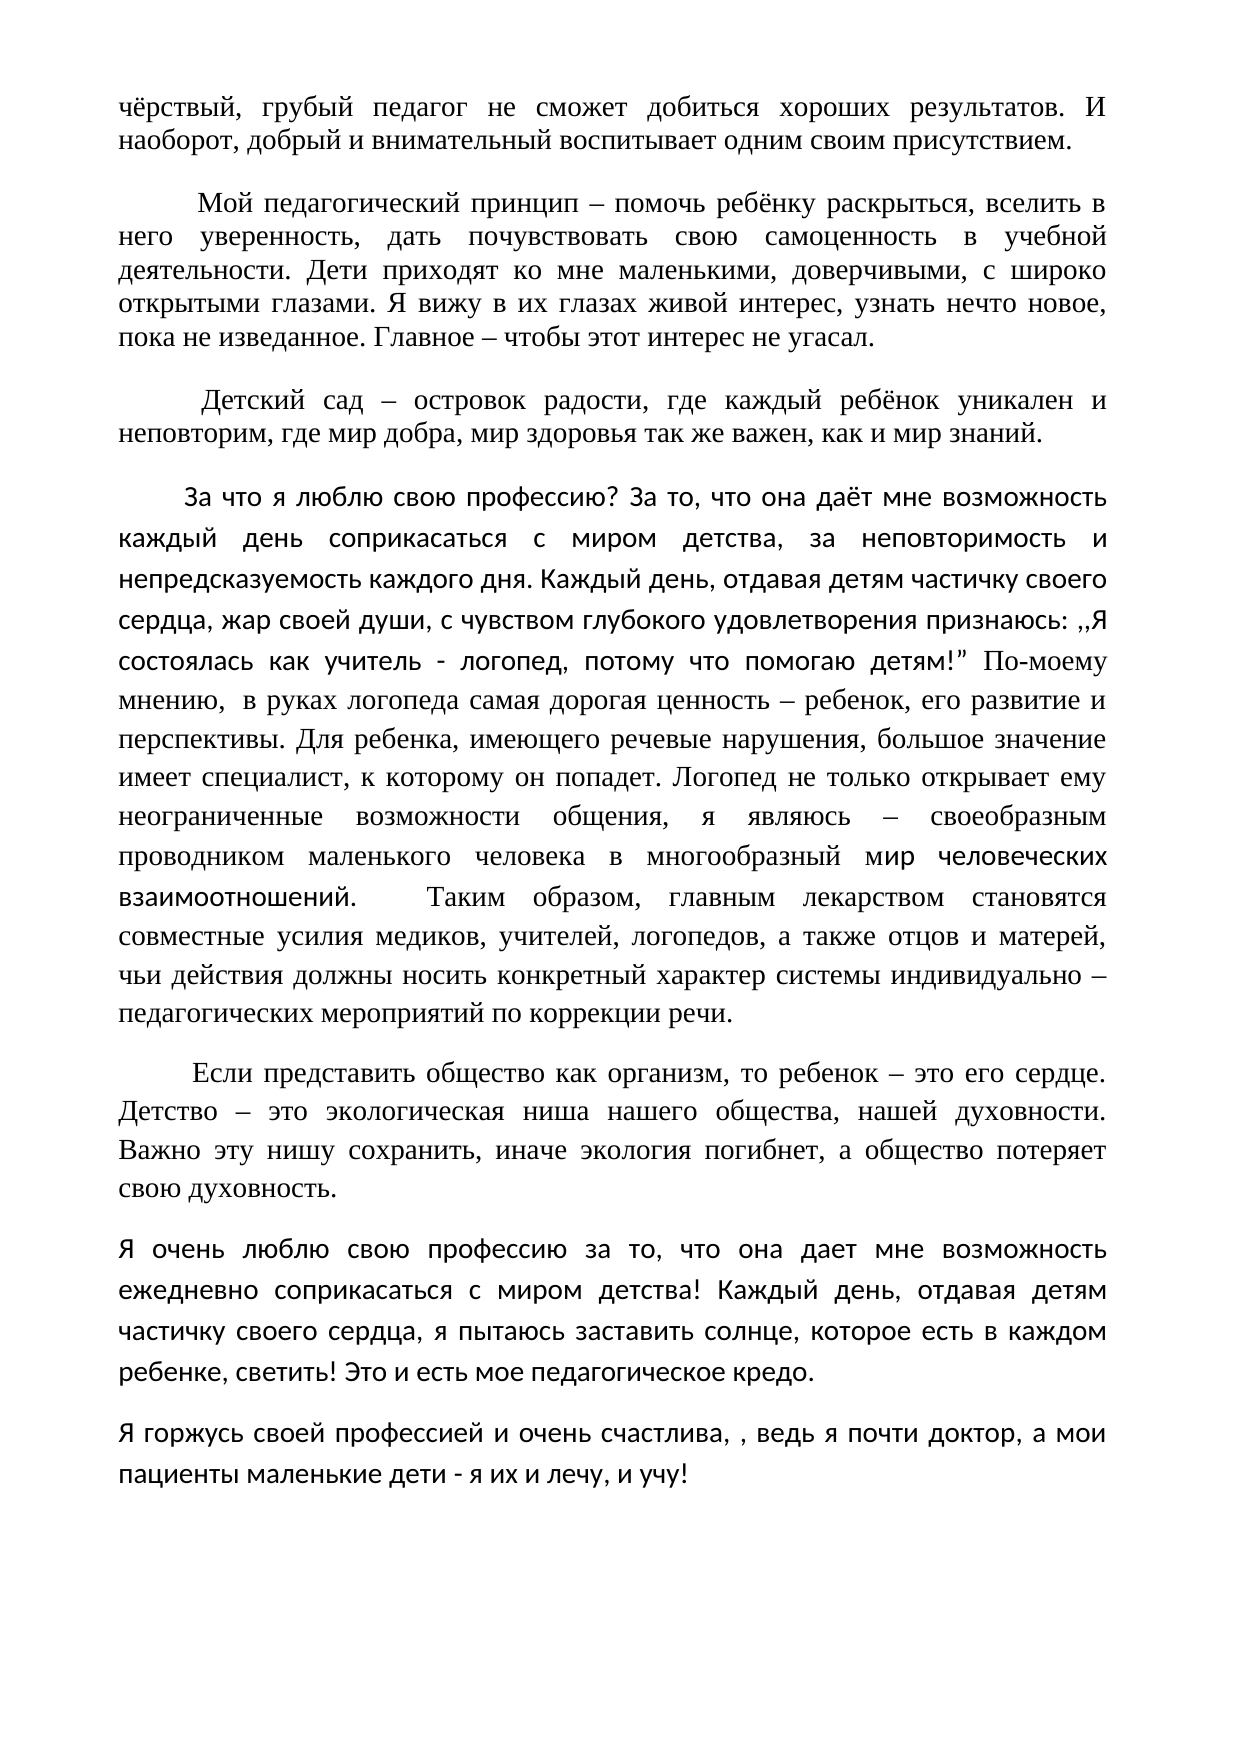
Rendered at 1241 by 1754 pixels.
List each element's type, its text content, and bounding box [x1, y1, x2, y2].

text Если представить общество как организм, то ребенок – это его сердце. Детство – это экологическая ниша нашего общества, нашей духовности. Важно эту нишу сохранить, иначе экология погибнет, а общество потеряет свою духовность. [118, 1055, 1107, 1204]
text Мой педагогический принцип – помочь ребёнку раскрыться, вселить в него уверенность, дать почувствовать свою самоценность в учебной деятельности. Дети приходят ко мне маленькими, доверчивыми, с широко открытыми глазами. Я вижу в их глазах живой интерес, узнать нечто новое, пока не изведанное. Главное – чтобы этот интерес не угасал. [118, 185, 1107, 353]
text Я горжусь своей профессией и очень счастлива, , ведь я почти доктор, а мои пациенты маленькие дети - я их и лечу, и учу! [118, 1414, 1107, 1491]
text Детский сад – островок радости, где каждый ребёнок уникален и неповторим, где мир добра, мир здоровья так же важен, как и мир знаний. [118, 382, 1107, 449]
text За что я люблю свою профессию? За то, что она даёт мне возможность каждый день соприкасаться с миром детства, за неповторимость и непредсказуемость каждого дня. Каждый день, отдавая детям частичку своего сердца, жар своей души, с чувством глубокого удовлетворения признаюсь: ,,Я состоялась как учитель - логопед, потому что помогаю детям!” По-моему мнению, в руках логопеда самая дорогая ценность – ребенок, его развитие и перспективы. Для ребенка, имеющего речевые нарушения, большое значение имеет специалист, к которому он попадет. Логопед не только открывает ему неограниченные возможности общения, я являюсь – своеобразным проводником маленького человека в многообразный мир человеческих взаимоотношений. Таким образом, главным лекарством становятся совместные усилия медиков, учителей, логопедов, а также отцов и матерей, чьи действия должны носить конкретный характер системы индивидуально – педагогических мероприятий по коррекции речи. [118, 478, 1107, 1029]
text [118, 89, 1107, 156]
text Я очень люблю свою профессию за то, что она дает мне возможность ежедневно соприкасаться с миром детства! Каждый день, отдавая детям частичку своего сердца, я пытаюсь заставить солнце, которое есть в каждом ребенке, светить! Это и есть мое педагогическое кредо. [118, 1230, 1107, 1388]
